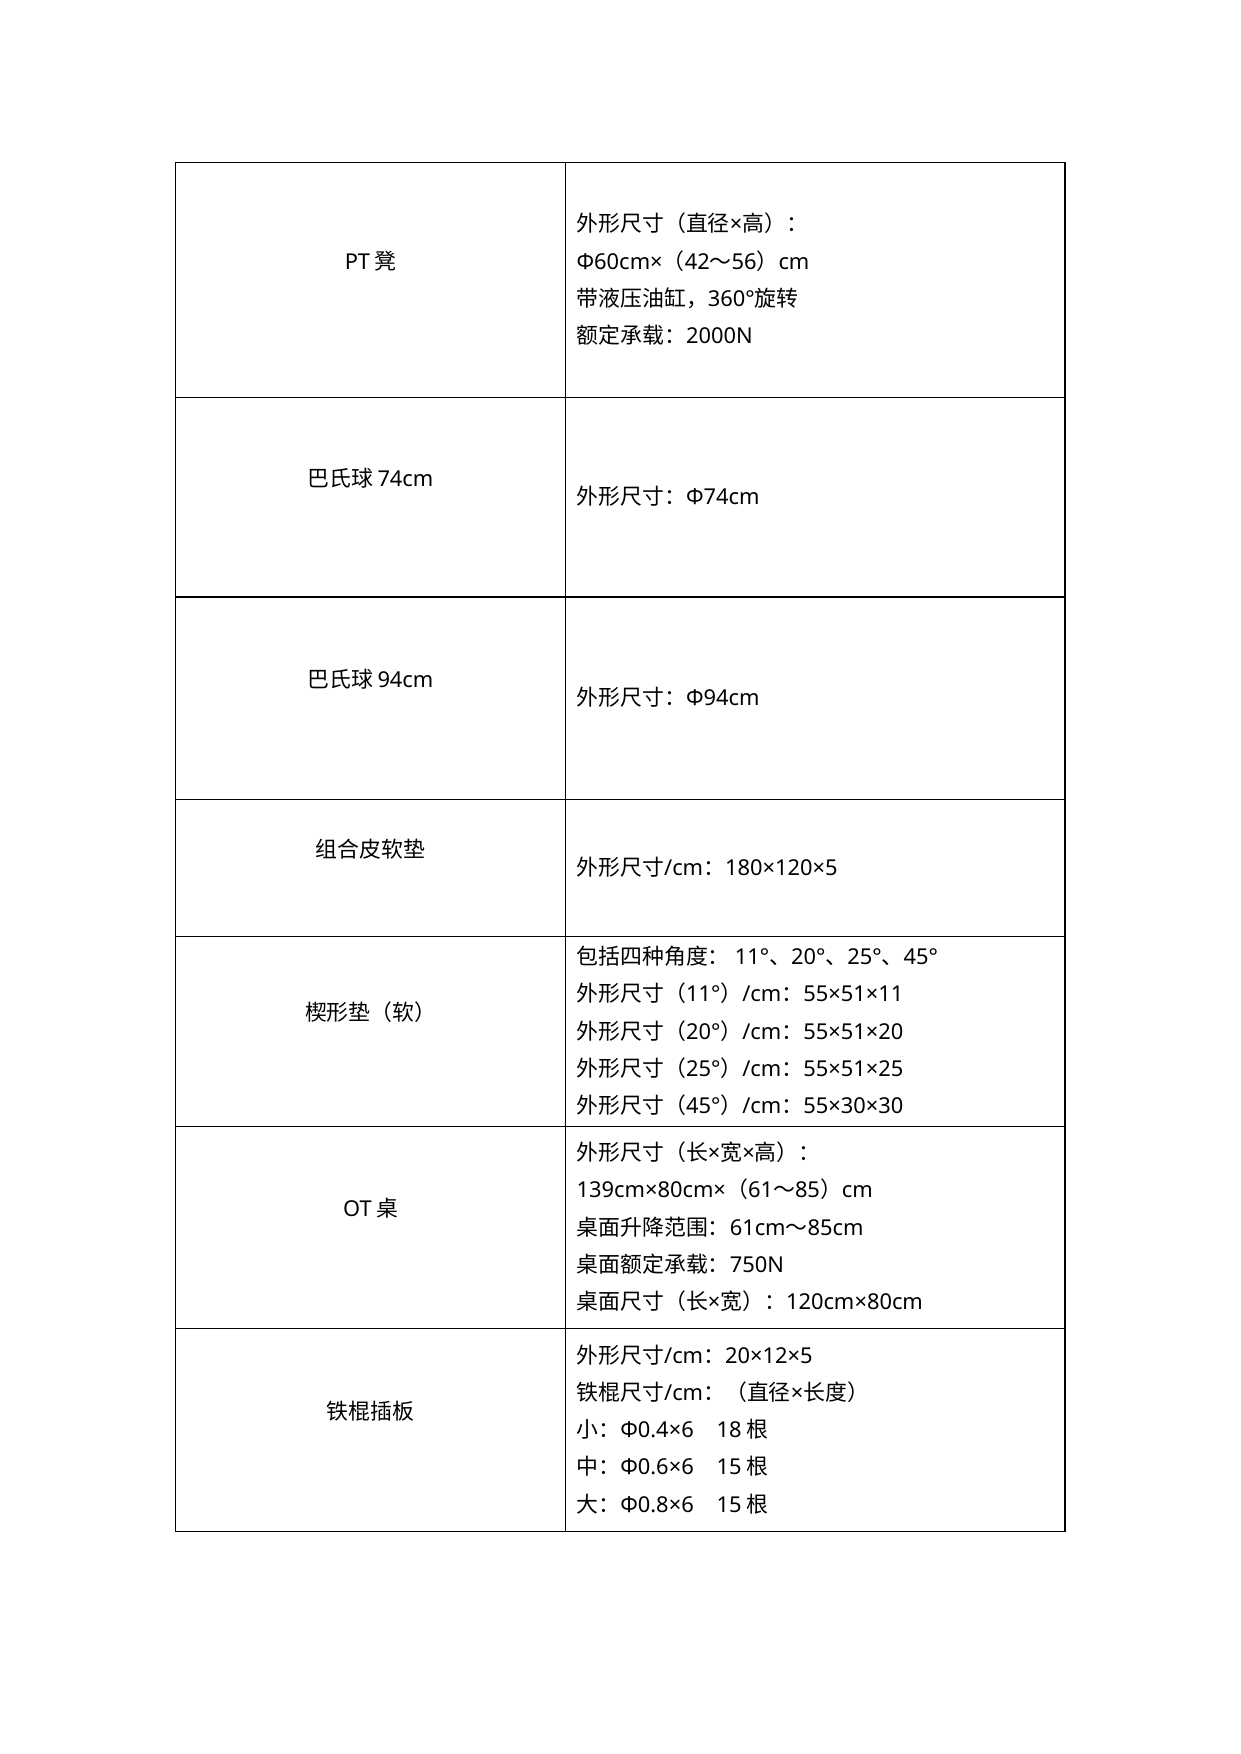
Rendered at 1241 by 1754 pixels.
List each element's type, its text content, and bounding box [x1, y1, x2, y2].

table_cell 外形尺寸（长×宽×高）： 139cm×80cm×（61～85）cm 桌面升降范围：61cm～85cm 桌面额定承载：750N 桌面尺寸（长×宽）：120cm×80cm [566, 1127, 1064, 1328]
table_cell OT桌 [176, 1127, 565, 1328]
table_cell 铁棍插板 [176, 1329, 565, 1531]
table_cell 巴氏球94cm [176, 598, 565, 799]
table_cell 组合皮软垫 [176, 800, 565, 936]
table_cell 外形尺寸：Φ74cm [566, 398, 1064, 596]
table_cell 巴氏球74cm [176, 398, 565, 596]
table_cell 外形尺寸：Φ94cm [566, 598, 1064, 799]
table_cell 外形尺寸/cm：20×12×5 铁棍尺寸/cm：（直径×长度） 小：Φ0.4×6 18根 中：Φ0.6×6 15根 大：Φ0.8×6 15根 [566, 1329, 1064, 1531]
table_cell 外形尺寸/cm：180×120×5 [566, 800, 1064, 936]
table_cell PT凳 [176, 163, 565, 397]
table_cell 包括四种角度： 11°、20°、25°、45° 外形尺寸（11°）/cm：55×51×11 外形尺寸（20°）/cm：55×51×20 外形尺寸（25°）/cm：55×51×25 外形尺寸（45°）/cm：55×30×30 [566, 937, 1064, 1126]
table_cell 外形尺寸（直径×高）： Φ60cm×（42～56）cm 带液压油缸，360°旋转 额定承载：2000N [566, 163, 1064, 397]
table_cell 楔形垫（软） [176, 937, 565, 1126]
